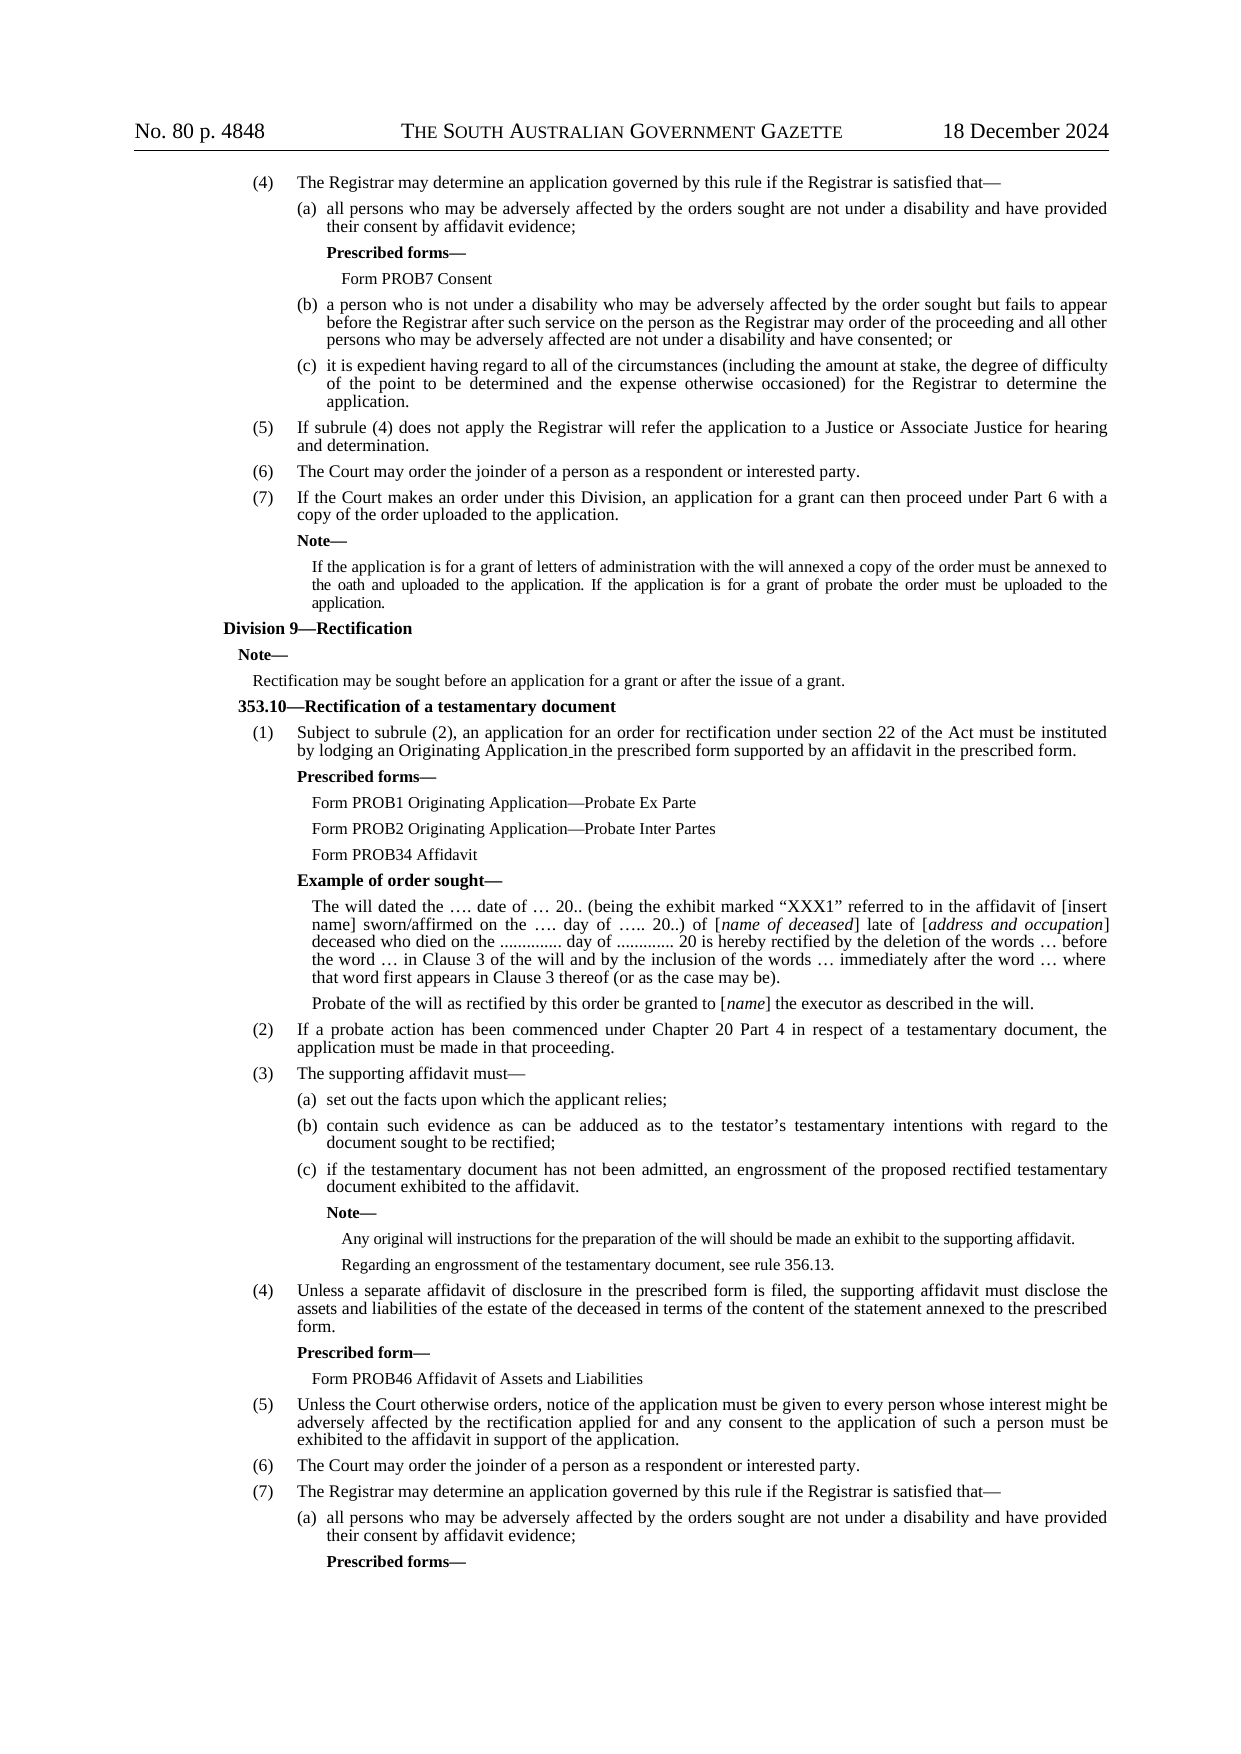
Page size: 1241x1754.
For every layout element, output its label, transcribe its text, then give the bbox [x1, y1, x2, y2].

text Form PROB34 Affidavit [312, 846, 1109, 864]
text If the application is for a grant of letters of administration with the will annexed a copy of the order must be annexed to the oath and uploaded to the application. If the application is for a grant of probate the order must be uploaded to the application. [312, 559, 1109, 612]
text Prescribed forms— [297, 768, 1109, 786]
text Note— [297, 533, 1109, 550]
text Note— [326, 1204, 1109, 1222]
text Note— [238, 646, 1109, 664]
text (7) If the Court makes an order under this Division, an application for a grant can then proceed under Part 6 with a copy of the order uploaded to the application. [253, 489, 1109, 524]
text Division 9—Rectification [223, 620, 1109, 638]
text Regarding an engrossment of the testamentary document, see rule 356.13. [341, 1257, 1109, 1274]
text Form PROB46 Affidavit of Assets and Liabilities [312, 1370, 1109, 1388]
text (6) The Court may order the joinder of a person as a respondent or interested party. [253, 463, 1109, 481]
text (6) The Court may order the joinder of a person as a respondent or interested party. [253, 1458, 1109, 1475]
text Prescribed form— [297, 1344, 1109, 1362]
text (1) Subject to subrule (2), an application for an order for rectification under section 22 of the Act must be instituted by lodging an Originating Application in the prescribed form supported by an affidavit in the prescribed form. [253, 724, 1109, 760]
text (7) The Registrar may determine an application governed by this rule if the Registrar is satisfied that— [253, 1484, 1109, 1501]
text Form PROB7 Consent [341, 270, 1109, 288]
text Form PROB1 Originating Application—Probate Ex Parte [312, 794, 1109, 812]
text (b) a person who is not under a disability who may be adversely affected by the order sought but fails to appear before the Registrar after such service on the person as the Registrar may order of the proceeding and all other persons who may be adversely affected are not under a disability and have consented; or [297, 296, 1109, 349]
text Any original will instructions for the preparation of the will should be made an exhibit to the supporting affidavit. [341, 1231, 1109, 1248]
text Probate of the will as rectified by this order be granted to [name] the executor as described in the will. [312, 995, 1109, 1013]
text (a) set out the facts upon which the applicant relies; [297, 1091, 1109, 1109]
text (c) if the testamentary document has not been admitted, an engrossment of the proposed rectified testamentary document exhibited to the affidavit. [297, 1161, 1109, 1196]
text 353.10—Rectification of a testamentary document [238, 698, 1109, 716]
text (c) it is expedient having regard to all of the circumstances (including the amount at stake, the degree of difficulty of the point to be determined and the expense otherwise occasioned) for the Registrar to determine the application. [297, 358, 1109, 411]
text (2) If a probate action has been commenced under Chapter 20 Part 4 in respect of a testamentary document, the application must be made in that proceeding. [253, 1021, 1109, 1057]
text The will dated the …. date of … 20.. (being the exhibit marked “XXX1” referred to in the affidavit of [insert name] sworn/affirmed on the …. day of ….. 20..) of [name of deceased] late of [address and occupation] deceased who died on the .............. day of ............. 20 is hereby rectified by the deletion of the words … before the word … in Clause 3 of the will and by the inclusion of the words … immediately after the word … where that word first appears in Clause 3 thereof (or as the case may be). [312, 898, 1109, 987]
text Example of order sought— [297, 872, 1109, 890]
text Rectification may be sought before an application for a grant or after the issue of a grant. [252, 672, 1109, 690]
text (3) The supporting affidavit must— [253, 1065, 1109, 1083]
text (4) The Registrar may determine an application governed by this rule if the Registrar is satisfied that— [253, 174, 1109, 192]
text (a) all persons who may be adversely affected by the orders sought are not under a disability and have provided their consent by affidavit evidence; [297, 1510, 1109, 1545]
text (a) all persons who may be adversely affected by the orders sought are not under a disability and have provided their consent by affidavit evidence; [297, 200, 1109, 236]
text Prescribed forms— [326, 1553, 1109, 1571]
text Form PROB2 Originating Application—Probate Inter Partes [312, 820, 1109, 838]
text (b) contain such evidence as can be adduced as to the testator’s testamentary intentions with regard to the document sought to be rectified; [297, 1117, 1109, 1152]
text (5) If subrule (4) does not apply the Registrar will refer the application to a Justice or Associate Justice for hearing and determination. [253, 419, 1109, 454]
text (5) Unless the Court otherwise orders, notice of the application must be given to every person whose interest might be adversely affected by the rectification applied for and any consent to the application of such a person must be exhibited to the affidavit in support of the application. [253, 1396, 1109, 1449]
text Prescribed forms— [326, 244, 1109, 262]
text (4) Unless a separate affidavit of disclosure in the prescribed form is filed, the supporting affidavit must disclose the assets and liabilities of the estate of the deceased in terms of the content of the statement annexed to the prescribed form. [253, 1283, 1109, 1336]
